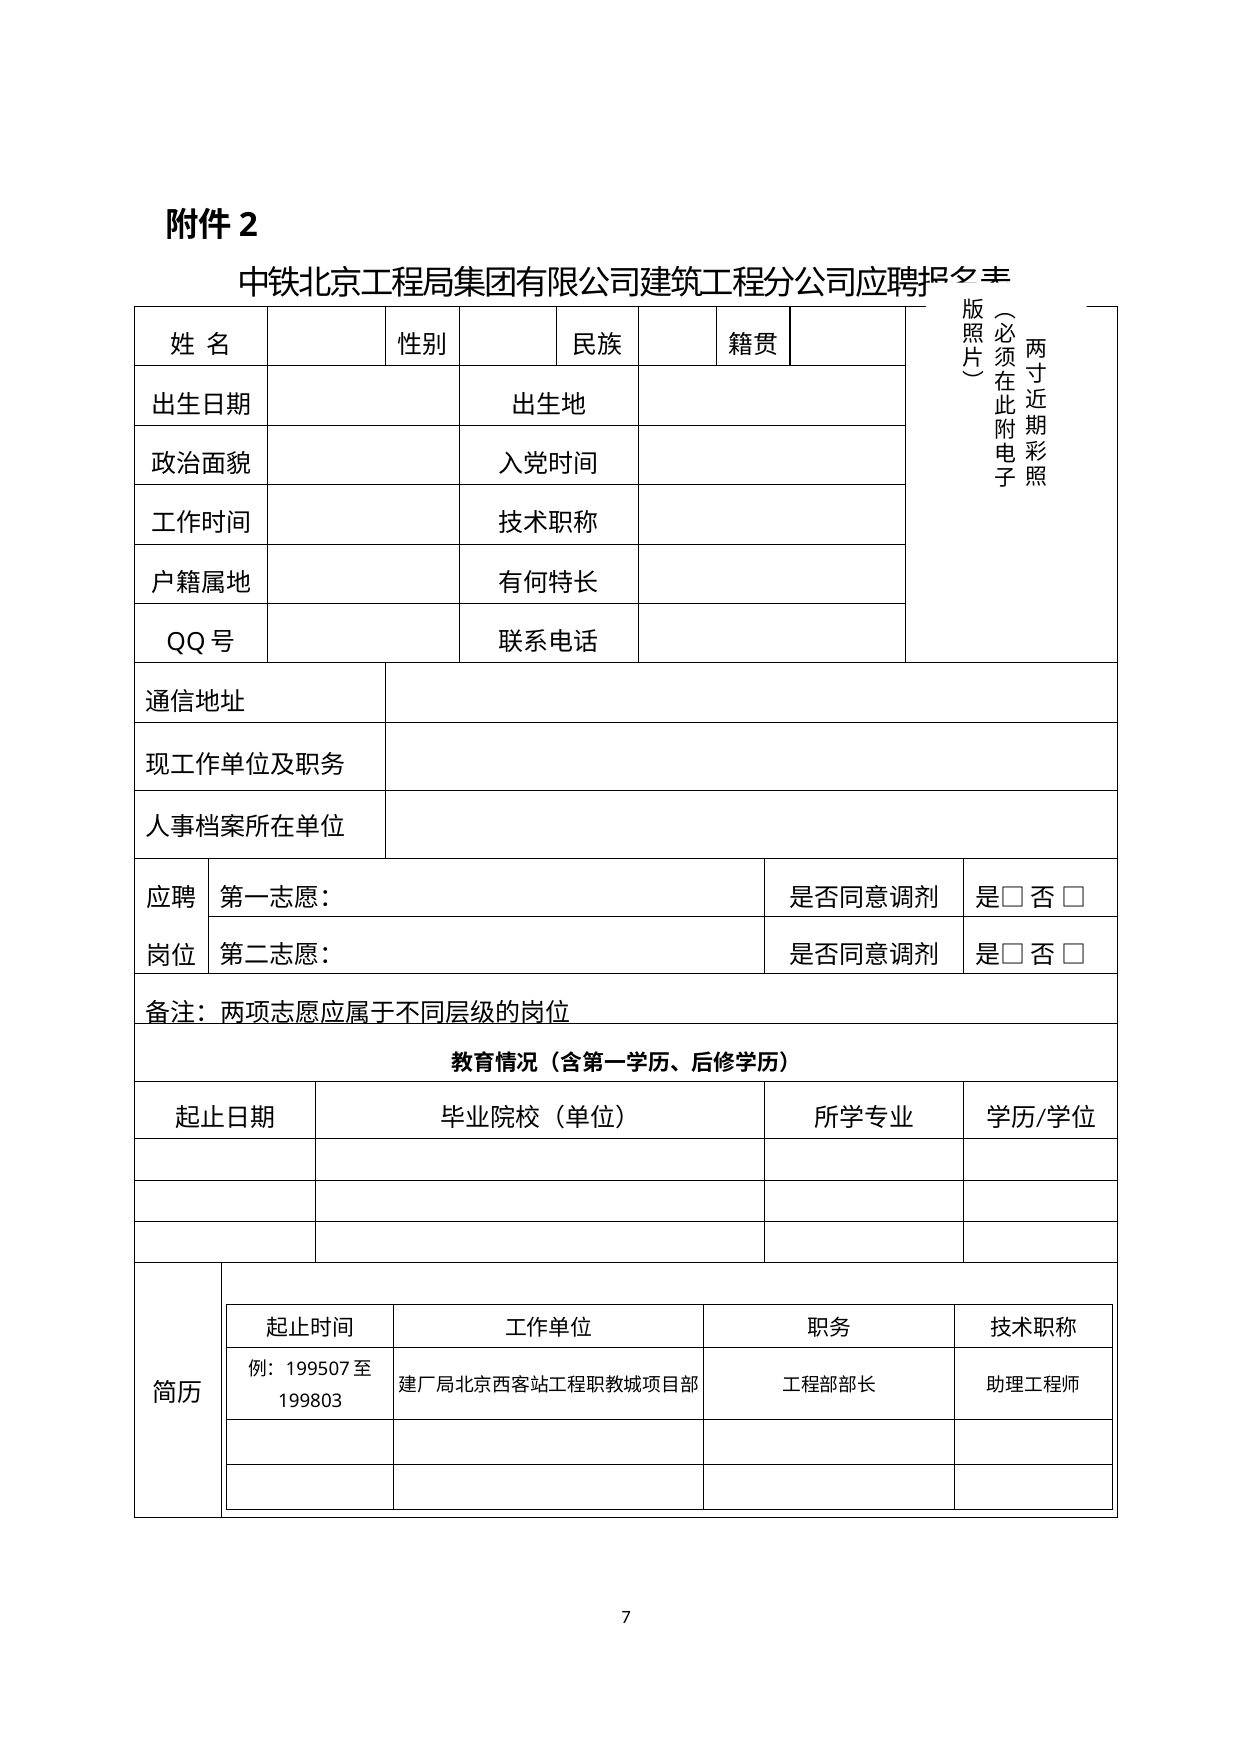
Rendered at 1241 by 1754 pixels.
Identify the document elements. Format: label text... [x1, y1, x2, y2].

table_cell 简历 [135, 1263, 221, 1517]
table_cell 出生日期 [135, 366, 267, 425]
table_header [460, 307, 556, 365]
table_cell [268, 366, 459, 425]
table_cell 学历/学位 [964, 1082, 1117, 1138]
table_cell [268, 604, 459, 662]
text 附件2 [165, 189, 1087, 248]
table_header 民族 [557, 307, 638, 365]
table_header 籍贯 [717, 307, 789, 365]
table_cell [268, 485, 459, 543]
table_header [906, 307, 1117, 662]
table_cell 户籍属地 [135, 545, 267, 603]
table_cell [316, 1139, 764, 1179]
table_cell [222, 1263, 1117, 1517]
table_cell 技术职称 [460, 485, 638, 543]
table_cell [386, 663, 1117, 722]
table_header [639, 307, 716, 365]
table_cell [639, 366, 905, 425]
table_cell [135, 1181, 315, 1221]
table_header [791, 307, 905, 365]
table_cell [639, 426, 905, 484]
table_cell [639, 545, 905, 603]
table_cell [765, 1181, 963, 1221]
table_cell 政治面貌 [135, 426, 267, 484]
table_cell [386, 791, 1117, 858]
table_cell 联系电话 [460, 604, 638, 662]
table_cell 工作时间 [135, 485, 267, 543]
table_cell [765, 1222, 963, 1262]
table_cell [135, 1222, 315, 1262]
table_cell [316, 1181, 764, 1221]
table_cell 教育情况（含第一学历、后修学历） [135, 1024, 1117, 1081]
table_cell 所学专业 [765, 1082, 963, 1138]
table_cell 人事档案所在单位 [135, 791, 385, 858]
table_cell 毕业院校（单位） [316, 1082, 764, 1138]
table_cell [268, 426, 459, 484]
table_cell [964, 1222, 1117, 1262]
table_cell 入党时间 [460, 426, 638, 484]
table_cell [639, 485, 905, 543]
table_cell 备注：两项志愿应属于不同层级的岗位 [135, 974, 1117, 1023]
table_header [268, 307, 385, 365]
table_cell [135, 1139, 315, 1179]
table_cell 第一志愿： [209, 859, 764, 916]
table_cell 起止日期 [135, 1082, 315, 1138]
table_cell 有何特长 [460, 545, 638, 603]
table_cell [316, 1222, 764, 1262]
table_cell QQ号 [135, 604, 267, 662]
table_cell 是□ 否 □ [964, 859, 1117, 916]
table_cell [639, 604, 905, 662]
table_cell [765, 1139, 963, 1179]
table_cell 通信地址 [135, 663, 385, 722]
table_cell 是□ 否 □ [964, 917, 1117, 973]
table_cell 出生地 [460, 366, 638, 425]
table_cell [964, 1139, 1117, 1179]
text 中铁北京工程局集团有限公司建筑工程分公司应聘报名表 [165, 248, 1087, 306]
table_header 姓 名 [135, 307, 267, 365]
table_cell 第二志愿： [209, 917, 764, 973]
table_cell 现工作单位及职务 [135, 723, 385, 790]
table_cell 应聘岗位 [135, 859, 208, 973]
table_cell [964, 1181, 1117, 1221]
table_cell 是否同意调剂 [765, 917, 963, 973]
table_cell [268, 545, 459, 603]
table_cell 是否同意调剂 [765, 859, 963, 916]
table_header 性别 [386, 307, 459, 365]
table_cell [386, 723, 1117, 790]
